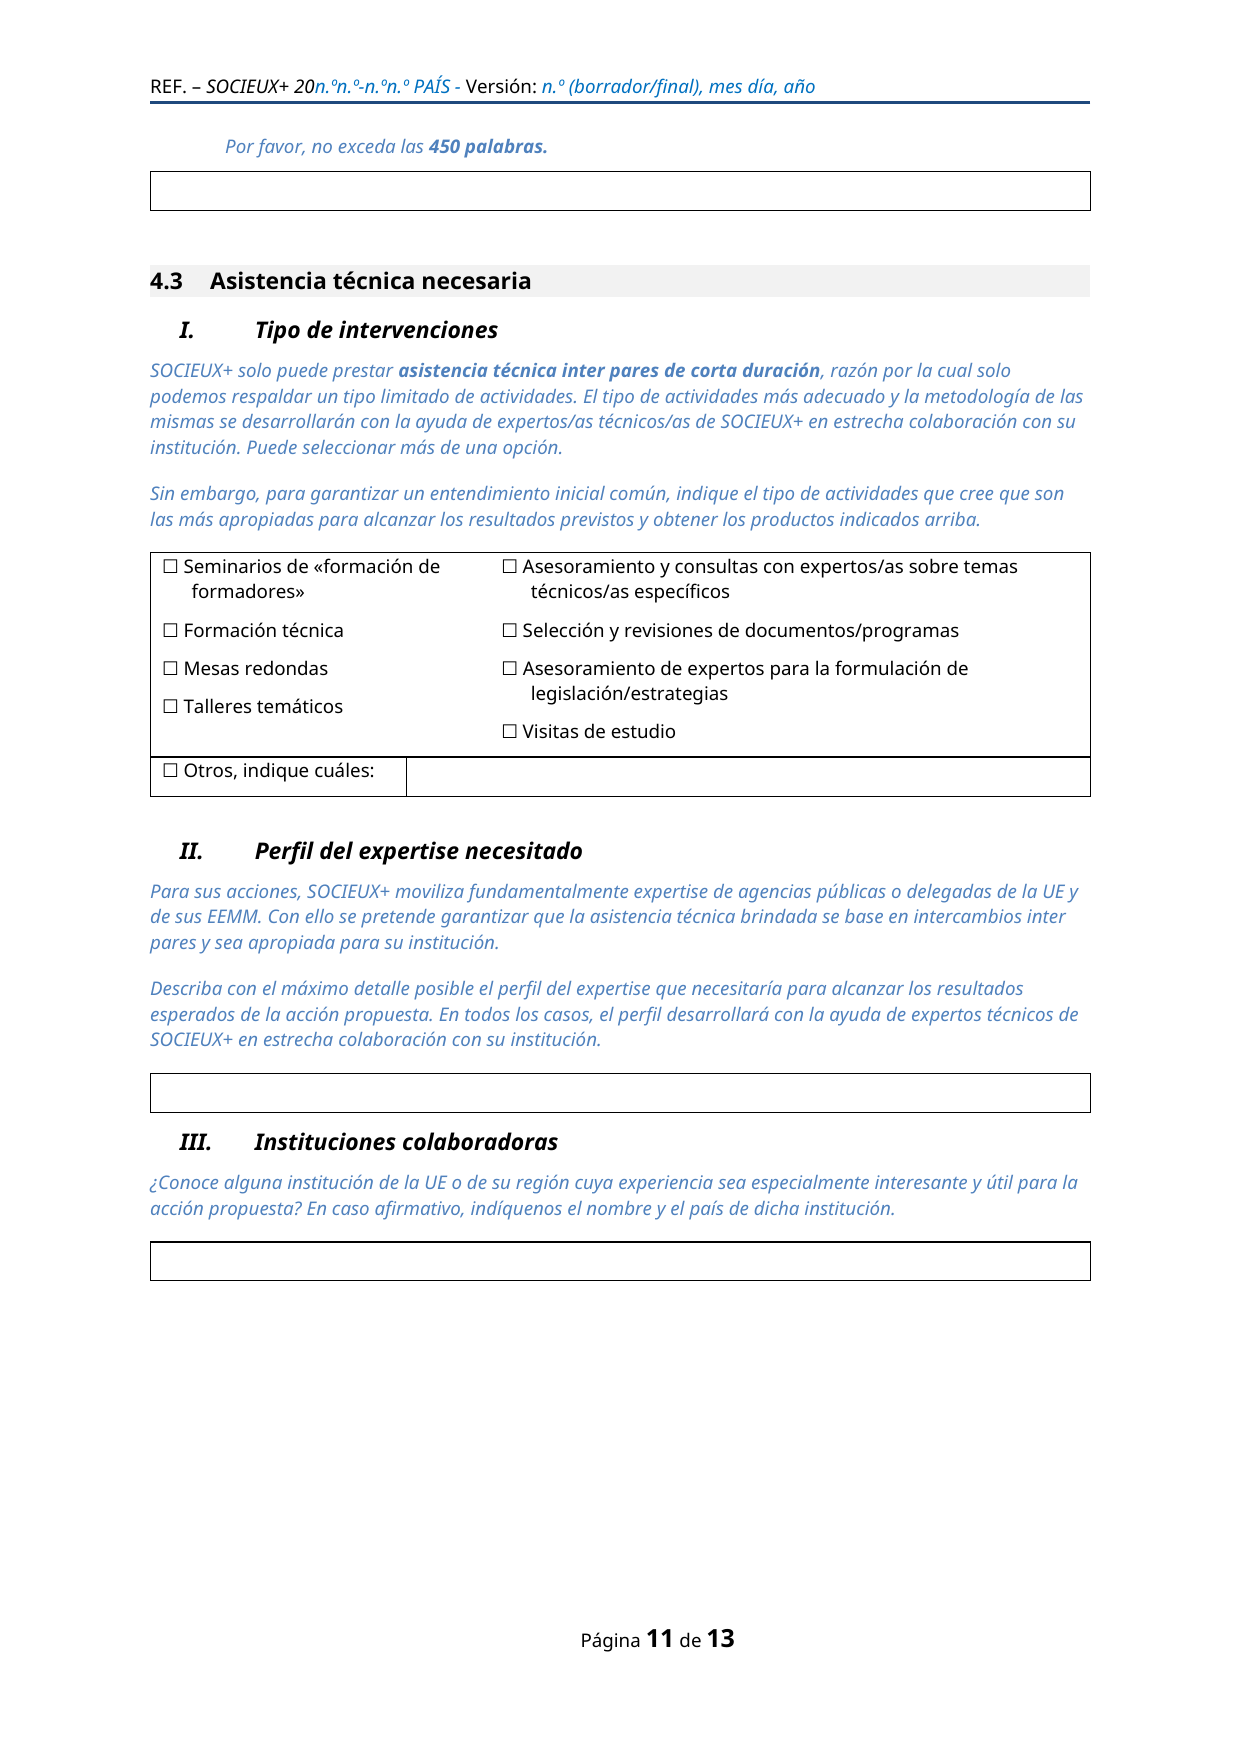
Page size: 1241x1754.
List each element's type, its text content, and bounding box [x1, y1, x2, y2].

subtitle Perfil del expertise necesitado [179, 834, 1090, 866]
text Por favor, no exceda las 450 palabras. [225, 133, 1090, 158]
table_header [151, 1243, 1090, 1280]
text Sin embargo, para garantizar un entendimiento inicial común, indique el tipo de actividades que cree que son las más apropiadas para alcanzar los resultados previstos y obtener los productos indicados arriba. [150, 480, 1090, 531]
subtitle Instituciones colaboradoras [179, 1126, 1090, 1157]
text Describa con el máximo detalle posible el perfil del expertise que necesitaría para alcanzar los resultados esperados de la acción propuesta. En todos los casos, el perfil desarrollará con la ayuda de expertos técnicos de SOCIEUX+ en estrecha colaboración con su institución. [150, 976, 1090, 1052]
table_header Asesoramiento y consultas con expertos/as sobre temas técnicos/as específicos Selección y revisiones de documentos/programas Asesoramiento de expertos para la formulación de legislación/estrategias Visitas de estudio [490, 553, 1090, 756]
table_header Seminarios de «formación de formadores» Formación técnica Mesas redondas Talleres temáticos [151, 553, 490, 756]
table_cell Otros, indique cuáles: [151, 758, 406, 796]
text ¿Conoce alguna institución de la UE o de su región cuya experiencia sea especialmente interesante y útil para la acción propuesta? En caso afirmativo, indíquenos el nombre y el país de dicha institución. [150, 1169, 1090, 1221]
subtitle Asistencia técnica necesaria [150, 265, 1090, 297]
subtitle Tipo de intervenciones [179, 314, 1090, 345]
table_header [151, 172, 1090, 210]
table_cell [407, 758, 1090, 796]
table_header [151, 1074, 1090, 1112]
text SOCIEUX+ solo puede prestar asistencia técnica inter pares de corta duración, razón por la cual solo podemos respaldar un tipo limitado de actividades. El tipo de actividades más adecuado y la metodología de las mismas se desarrollarán con la ayuda de expertos/as técnicos/as de SOCIEUX+ en estrecha colaboración con su institución. Puede seleccionar más de una opción. [150, 357, 1090, 459]
text Para sus acciones, SOCIEUX+ moviliza fundamentalmente expertise de agencias públicas o delegadas de la UE y de sus EEMM. Con ello se pretende garantizar que la asistencia técnica brindada se base en intercambios inter pares y sea apropiada para su institución. [150, 878, 1090, 955]
